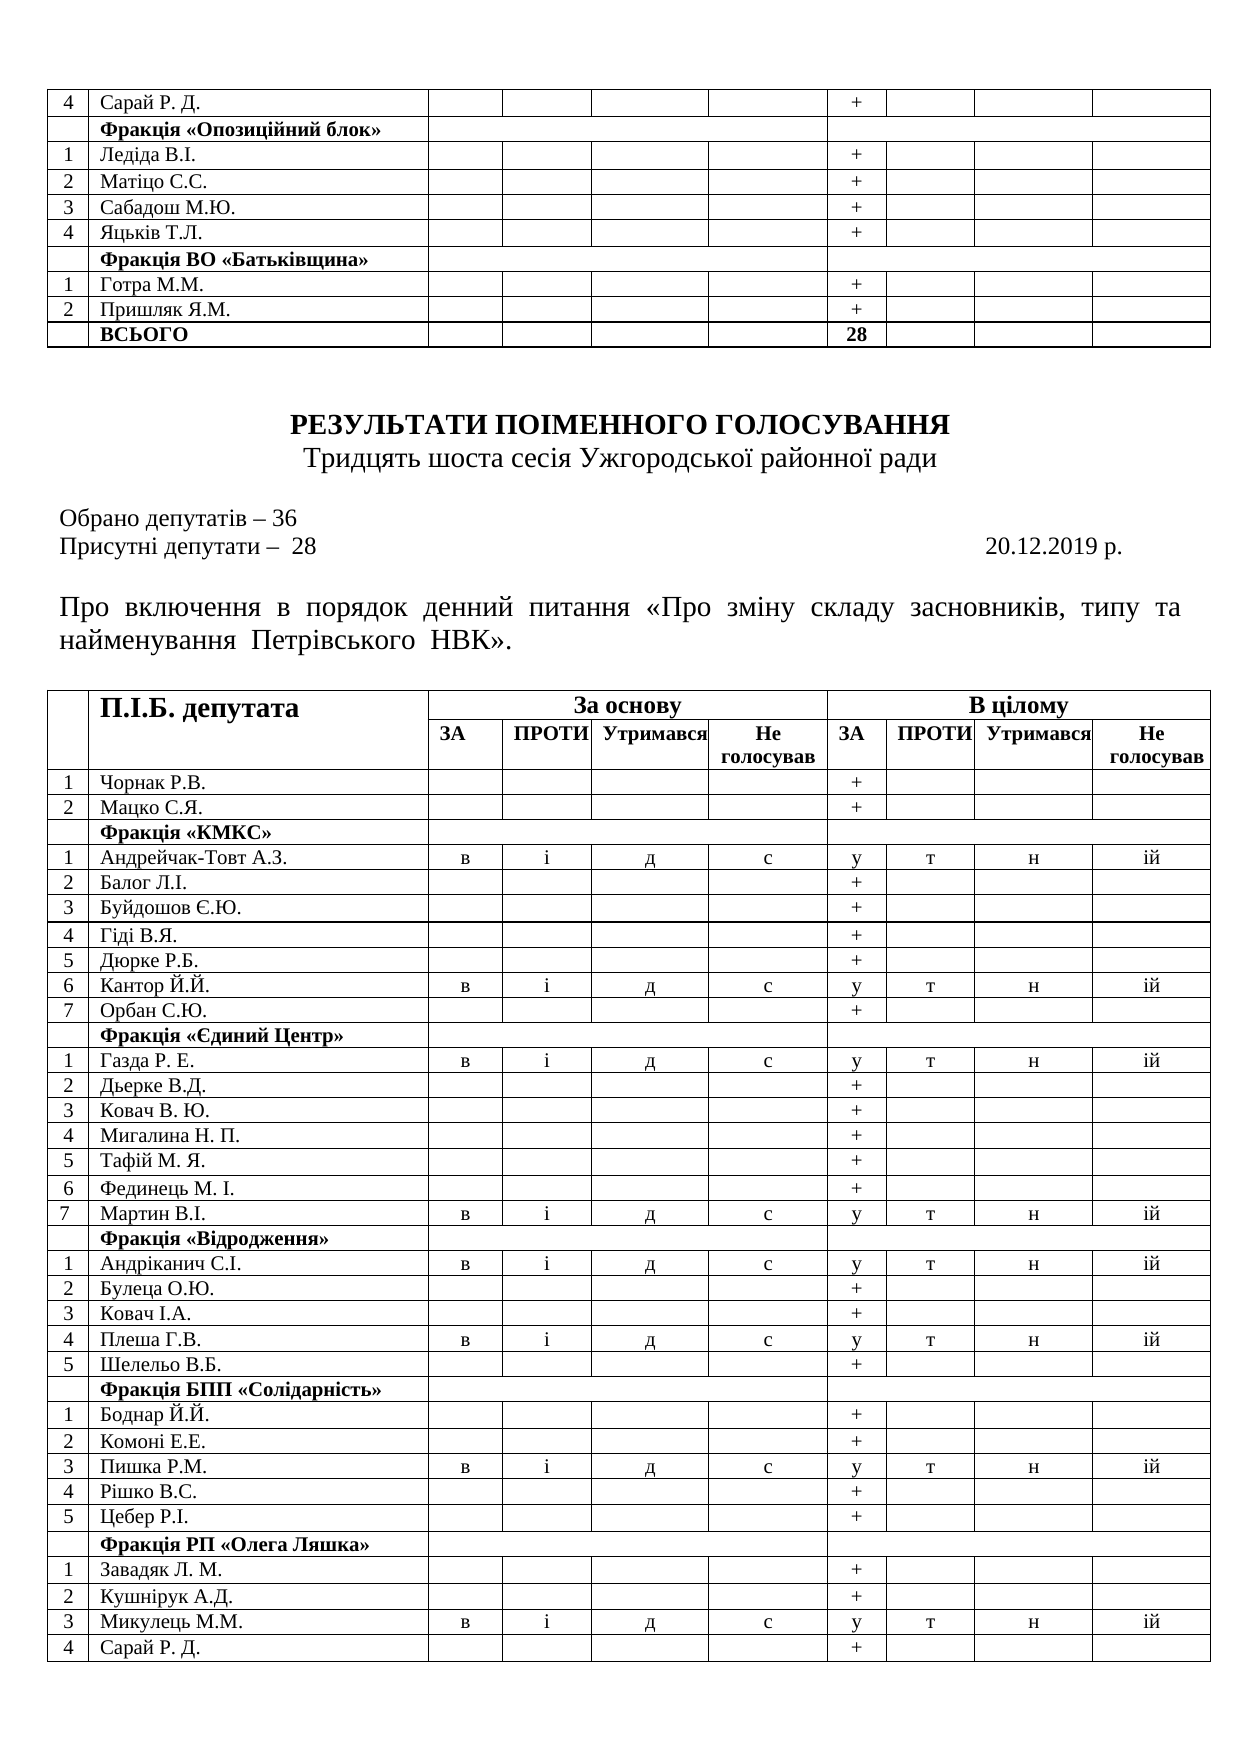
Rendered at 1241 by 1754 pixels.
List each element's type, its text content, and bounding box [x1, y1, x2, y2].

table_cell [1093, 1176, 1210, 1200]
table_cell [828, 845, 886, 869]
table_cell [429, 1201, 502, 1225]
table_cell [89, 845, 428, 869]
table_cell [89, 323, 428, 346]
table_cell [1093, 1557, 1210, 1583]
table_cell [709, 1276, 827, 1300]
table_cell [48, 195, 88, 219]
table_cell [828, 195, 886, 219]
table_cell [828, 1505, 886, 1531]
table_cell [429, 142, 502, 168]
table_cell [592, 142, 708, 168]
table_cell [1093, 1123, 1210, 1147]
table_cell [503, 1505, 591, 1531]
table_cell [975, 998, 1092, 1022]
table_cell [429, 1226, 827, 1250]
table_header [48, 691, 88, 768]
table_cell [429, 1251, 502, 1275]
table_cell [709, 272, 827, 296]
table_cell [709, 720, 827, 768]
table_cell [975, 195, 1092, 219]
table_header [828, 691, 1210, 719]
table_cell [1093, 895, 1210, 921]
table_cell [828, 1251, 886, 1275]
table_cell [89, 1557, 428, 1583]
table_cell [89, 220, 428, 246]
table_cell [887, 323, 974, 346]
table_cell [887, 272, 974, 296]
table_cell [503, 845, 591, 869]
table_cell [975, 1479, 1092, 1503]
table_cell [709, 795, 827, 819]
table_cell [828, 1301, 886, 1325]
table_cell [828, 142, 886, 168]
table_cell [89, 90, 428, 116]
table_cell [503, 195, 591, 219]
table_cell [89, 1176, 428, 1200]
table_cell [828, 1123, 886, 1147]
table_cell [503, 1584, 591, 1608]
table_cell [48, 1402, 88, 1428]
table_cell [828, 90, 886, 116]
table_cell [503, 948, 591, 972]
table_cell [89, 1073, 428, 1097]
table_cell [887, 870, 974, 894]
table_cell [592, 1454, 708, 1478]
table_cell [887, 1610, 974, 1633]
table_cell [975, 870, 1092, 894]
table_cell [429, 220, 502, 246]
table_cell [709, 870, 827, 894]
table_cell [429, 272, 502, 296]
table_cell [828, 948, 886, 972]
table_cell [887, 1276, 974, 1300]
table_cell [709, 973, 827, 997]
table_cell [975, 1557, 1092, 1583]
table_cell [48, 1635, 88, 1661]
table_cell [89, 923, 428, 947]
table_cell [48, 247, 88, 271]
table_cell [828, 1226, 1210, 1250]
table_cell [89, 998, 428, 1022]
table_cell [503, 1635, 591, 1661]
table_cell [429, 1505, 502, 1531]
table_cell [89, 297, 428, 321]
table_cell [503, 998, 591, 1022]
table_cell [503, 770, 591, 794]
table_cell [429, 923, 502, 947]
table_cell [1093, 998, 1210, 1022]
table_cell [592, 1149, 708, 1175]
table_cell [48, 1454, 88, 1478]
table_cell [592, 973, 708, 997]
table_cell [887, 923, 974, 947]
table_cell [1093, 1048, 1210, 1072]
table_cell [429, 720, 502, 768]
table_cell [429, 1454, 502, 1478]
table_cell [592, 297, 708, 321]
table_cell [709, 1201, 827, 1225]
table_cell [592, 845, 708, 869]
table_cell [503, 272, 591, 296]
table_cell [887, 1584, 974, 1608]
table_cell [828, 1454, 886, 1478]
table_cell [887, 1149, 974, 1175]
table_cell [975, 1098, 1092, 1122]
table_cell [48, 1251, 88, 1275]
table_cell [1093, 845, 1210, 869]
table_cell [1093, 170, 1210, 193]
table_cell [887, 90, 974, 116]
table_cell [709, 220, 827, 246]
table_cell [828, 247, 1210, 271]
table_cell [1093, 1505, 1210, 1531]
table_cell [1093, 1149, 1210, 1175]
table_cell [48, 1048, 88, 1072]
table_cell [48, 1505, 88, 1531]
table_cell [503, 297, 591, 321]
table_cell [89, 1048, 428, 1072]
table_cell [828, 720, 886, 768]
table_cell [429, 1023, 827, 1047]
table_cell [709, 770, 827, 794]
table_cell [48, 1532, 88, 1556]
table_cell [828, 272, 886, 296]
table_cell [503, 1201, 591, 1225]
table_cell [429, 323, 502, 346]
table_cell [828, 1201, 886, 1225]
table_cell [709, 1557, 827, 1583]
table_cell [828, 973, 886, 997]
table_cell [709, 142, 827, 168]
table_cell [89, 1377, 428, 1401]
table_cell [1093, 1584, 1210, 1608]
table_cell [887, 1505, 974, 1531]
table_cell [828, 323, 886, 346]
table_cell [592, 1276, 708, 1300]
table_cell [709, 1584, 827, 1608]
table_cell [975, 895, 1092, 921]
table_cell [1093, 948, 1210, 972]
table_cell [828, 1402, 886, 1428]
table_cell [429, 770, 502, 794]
text Тридцять шоста сесія Ужгородської районної ради [59, 440, 1181, 474]
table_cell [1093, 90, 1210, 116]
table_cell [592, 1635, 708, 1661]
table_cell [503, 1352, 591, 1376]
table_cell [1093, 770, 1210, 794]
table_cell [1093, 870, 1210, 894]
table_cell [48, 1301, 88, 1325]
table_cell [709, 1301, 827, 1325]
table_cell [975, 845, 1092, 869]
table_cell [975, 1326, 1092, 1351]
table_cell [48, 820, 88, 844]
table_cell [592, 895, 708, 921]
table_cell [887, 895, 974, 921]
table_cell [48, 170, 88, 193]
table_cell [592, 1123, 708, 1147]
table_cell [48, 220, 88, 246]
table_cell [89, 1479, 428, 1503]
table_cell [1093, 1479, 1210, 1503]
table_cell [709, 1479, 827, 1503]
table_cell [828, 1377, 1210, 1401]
text Присутні депутати – 28 20.12.2019 р. [59, 531, 1181, 560]
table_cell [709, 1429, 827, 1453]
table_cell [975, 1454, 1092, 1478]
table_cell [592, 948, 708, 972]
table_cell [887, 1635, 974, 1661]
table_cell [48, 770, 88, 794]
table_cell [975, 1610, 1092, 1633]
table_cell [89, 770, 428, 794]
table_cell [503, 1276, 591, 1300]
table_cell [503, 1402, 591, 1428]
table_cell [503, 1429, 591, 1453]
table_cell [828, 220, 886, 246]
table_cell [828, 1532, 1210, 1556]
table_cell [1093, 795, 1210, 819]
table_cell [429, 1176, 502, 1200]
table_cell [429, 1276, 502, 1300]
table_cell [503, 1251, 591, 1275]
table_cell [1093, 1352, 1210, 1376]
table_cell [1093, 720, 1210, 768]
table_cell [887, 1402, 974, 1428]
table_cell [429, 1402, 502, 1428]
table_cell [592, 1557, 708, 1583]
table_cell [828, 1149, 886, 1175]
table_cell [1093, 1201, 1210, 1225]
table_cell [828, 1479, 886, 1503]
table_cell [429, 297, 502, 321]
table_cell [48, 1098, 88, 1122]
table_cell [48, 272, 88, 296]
text Про включення в порядок денний питання «Про зміну складу засновників, типу та найменування Петрівського НВК». [59, 589, 1181, 656]
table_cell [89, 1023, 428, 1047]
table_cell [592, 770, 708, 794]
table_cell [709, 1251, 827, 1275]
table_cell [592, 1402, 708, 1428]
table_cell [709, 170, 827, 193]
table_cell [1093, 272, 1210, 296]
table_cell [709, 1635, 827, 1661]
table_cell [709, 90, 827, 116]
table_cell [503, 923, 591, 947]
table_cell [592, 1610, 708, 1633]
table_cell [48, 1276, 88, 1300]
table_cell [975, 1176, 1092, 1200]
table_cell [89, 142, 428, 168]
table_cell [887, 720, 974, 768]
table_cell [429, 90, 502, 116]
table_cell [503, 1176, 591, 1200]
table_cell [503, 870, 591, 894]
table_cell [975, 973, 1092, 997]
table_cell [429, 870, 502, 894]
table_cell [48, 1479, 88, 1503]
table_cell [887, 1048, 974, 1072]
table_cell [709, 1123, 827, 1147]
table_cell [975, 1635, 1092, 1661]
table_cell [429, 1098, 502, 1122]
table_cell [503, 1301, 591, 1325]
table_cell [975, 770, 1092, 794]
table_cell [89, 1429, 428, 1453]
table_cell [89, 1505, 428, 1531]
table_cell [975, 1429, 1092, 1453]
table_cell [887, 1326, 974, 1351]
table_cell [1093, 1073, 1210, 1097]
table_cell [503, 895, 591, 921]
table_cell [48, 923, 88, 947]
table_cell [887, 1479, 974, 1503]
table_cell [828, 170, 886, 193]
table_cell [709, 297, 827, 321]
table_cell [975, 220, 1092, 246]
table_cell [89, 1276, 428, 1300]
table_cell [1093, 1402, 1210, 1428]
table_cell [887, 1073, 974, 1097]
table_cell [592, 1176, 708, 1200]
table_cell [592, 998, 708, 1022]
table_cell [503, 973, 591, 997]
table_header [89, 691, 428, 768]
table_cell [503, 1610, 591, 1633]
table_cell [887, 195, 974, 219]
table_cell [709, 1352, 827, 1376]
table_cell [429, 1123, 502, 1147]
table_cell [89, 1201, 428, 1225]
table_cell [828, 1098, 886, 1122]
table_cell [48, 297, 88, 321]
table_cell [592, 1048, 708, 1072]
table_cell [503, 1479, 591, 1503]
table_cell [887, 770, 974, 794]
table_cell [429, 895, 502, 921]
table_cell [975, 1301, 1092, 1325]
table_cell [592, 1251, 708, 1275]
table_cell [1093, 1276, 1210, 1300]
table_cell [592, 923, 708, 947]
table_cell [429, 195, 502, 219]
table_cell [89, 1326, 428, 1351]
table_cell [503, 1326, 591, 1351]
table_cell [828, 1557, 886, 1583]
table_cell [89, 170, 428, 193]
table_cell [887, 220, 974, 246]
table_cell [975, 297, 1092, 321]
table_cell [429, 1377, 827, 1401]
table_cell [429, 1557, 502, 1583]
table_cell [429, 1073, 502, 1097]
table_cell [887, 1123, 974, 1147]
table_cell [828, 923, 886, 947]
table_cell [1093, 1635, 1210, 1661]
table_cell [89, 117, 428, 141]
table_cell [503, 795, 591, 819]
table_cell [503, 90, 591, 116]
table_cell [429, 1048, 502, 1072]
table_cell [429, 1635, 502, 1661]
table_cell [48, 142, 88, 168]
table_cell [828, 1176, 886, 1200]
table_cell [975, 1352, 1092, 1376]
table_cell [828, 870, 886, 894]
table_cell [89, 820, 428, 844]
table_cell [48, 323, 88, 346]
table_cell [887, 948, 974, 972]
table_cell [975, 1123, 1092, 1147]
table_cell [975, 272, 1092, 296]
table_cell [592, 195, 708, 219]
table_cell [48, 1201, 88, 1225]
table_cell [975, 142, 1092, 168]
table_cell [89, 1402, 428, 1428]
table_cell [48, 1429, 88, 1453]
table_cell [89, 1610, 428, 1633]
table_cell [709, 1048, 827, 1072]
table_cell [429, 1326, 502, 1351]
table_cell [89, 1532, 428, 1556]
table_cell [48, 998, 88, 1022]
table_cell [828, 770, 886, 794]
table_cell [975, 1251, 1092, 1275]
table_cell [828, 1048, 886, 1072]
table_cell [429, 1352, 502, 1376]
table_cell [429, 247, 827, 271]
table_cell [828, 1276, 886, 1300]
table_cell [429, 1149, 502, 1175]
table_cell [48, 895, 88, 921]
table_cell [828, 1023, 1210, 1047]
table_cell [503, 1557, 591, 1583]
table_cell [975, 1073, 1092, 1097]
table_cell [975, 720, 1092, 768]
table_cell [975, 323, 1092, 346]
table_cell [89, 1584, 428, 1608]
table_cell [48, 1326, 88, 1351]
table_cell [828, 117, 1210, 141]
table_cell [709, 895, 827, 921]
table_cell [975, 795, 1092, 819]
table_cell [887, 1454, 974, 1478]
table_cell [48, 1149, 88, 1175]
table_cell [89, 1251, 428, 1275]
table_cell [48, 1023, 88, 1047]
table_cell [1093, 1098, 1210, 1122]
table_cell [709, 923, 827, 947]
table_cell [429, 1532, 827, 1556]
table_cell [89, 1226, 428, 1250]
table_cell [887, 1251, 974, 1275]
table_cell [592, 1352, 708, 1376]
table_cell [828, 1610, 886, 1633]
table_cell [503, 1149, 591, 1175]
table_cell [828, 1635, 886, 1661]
text РЕЗУЛЬТАТИ ПОІМЕННОГО ГОЛОСУВАННЯ [59, 407, 1181, 440]
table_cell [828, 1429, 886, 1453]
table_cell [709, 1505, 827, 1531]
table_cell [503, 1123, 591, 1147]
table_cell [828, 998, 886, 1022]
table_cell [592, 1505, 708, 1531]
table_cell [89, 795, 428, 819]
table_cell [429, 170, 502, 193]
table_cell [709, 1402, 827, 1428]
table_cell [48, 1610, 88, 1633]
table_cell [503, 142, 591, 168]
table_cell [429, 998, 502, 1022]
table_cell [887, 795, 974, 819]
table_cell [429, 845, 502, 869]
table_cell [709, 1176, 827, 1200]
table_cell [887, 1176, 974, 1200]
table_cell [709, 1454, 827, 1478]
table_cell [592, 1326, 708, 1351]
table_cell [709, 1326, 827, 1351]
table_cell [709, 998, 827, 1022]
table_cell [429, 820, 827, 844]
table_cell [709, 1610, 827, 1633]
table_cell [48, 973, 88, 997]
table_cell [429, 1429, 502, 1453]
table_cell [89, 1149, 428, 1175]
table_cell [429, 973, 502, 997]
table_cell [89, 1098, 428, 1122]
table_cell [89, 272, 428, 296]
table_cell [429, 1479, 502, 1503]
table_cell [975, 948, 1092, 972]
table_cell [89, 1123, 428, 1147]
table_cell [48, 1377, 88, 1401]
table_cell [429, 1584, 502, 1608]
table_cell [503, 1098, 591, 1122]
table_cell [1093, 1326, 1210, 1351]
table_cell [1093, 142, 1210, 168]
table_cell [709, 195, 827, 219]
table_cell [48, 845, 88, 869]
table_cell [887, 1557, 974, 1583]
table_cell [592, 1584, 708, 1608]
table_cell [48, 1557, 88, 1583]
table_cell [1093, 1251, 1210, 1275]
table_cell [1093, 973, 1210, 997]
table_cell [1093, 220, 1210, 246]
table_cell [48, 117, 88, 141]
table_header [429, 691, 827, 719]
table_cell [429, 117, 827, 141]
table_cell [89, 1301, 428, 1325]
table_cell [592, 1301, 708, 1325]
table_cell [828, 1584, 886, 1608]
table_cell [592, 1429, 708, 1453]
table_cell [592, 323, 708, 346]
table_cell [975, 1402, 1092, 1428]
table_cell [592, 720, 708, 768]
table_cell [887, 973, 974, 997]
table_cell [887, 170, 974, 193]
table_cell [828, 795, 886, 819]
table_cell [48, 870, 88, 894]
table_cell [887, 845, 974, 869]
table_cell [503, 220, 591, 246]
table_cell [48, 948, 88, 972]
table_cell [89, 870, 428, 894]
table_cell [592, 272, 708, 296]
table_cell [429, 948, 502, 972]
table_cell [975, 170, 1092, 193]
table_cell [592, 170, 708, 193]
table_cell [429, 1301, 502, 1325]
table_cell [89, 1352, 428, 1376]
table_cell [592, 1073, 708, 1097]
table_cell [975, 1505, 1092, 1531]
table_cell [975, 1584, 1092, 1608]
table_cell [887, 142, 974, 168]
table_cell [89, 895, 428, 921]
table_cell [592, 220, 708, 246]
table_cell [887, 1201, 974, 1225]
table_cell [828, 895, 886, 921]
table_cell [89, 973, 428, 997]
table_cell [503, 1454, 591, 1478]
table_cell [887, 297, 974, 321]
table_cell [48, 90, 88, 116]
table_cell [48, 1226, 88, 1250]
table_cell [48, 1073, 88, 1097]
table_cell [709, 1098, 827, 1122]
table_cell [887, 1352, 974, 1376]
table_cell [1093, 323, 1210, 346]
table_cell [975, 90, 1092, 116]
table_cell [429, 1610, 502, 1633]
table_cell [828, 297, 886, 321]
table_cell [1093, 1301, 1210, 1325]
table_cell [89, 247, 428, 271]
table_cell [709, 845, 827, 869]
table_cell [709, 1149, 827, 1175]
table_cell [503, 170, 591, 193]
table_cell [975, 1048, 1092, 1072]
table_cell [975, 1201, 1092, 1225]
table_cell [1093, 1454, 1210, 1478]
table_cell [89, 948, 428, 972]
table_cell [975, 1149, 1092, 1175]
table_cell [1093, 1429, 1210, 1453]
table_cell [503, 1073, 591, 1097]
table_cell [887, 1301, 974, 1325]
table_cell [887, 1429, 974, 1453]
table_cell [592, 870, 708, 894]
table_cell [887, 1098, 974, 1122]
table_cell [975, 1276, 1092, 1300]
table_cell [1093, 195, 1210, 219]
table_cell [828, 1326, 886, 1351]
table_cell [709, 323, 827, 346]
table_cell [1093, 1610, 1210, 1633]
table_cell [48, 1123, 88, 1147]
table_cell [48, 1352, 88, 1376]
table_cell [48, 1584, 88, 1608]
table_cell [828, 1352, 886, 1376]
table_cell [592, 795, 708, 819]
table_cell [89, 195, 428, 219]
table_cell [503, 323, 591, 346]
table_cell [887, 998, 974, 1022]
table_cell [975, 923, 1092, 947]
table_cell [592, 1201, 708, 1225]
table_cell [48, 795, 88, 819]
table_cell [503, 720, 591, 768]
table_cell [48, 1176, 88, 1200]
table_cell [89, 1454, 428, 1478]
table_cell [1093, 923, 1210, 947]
text Обрано депутатів – 36 [59, 503, 1181, 531]
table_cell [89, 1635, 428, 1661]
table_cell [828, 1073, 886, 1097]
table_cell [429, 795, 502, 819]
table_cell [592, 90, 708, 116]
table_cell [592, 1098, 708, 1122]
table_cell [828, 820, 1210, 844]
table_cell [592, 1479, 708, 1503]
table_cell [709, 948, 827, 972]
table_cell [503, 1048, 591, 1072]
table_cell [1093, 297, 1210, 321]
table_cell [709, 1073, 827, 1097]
